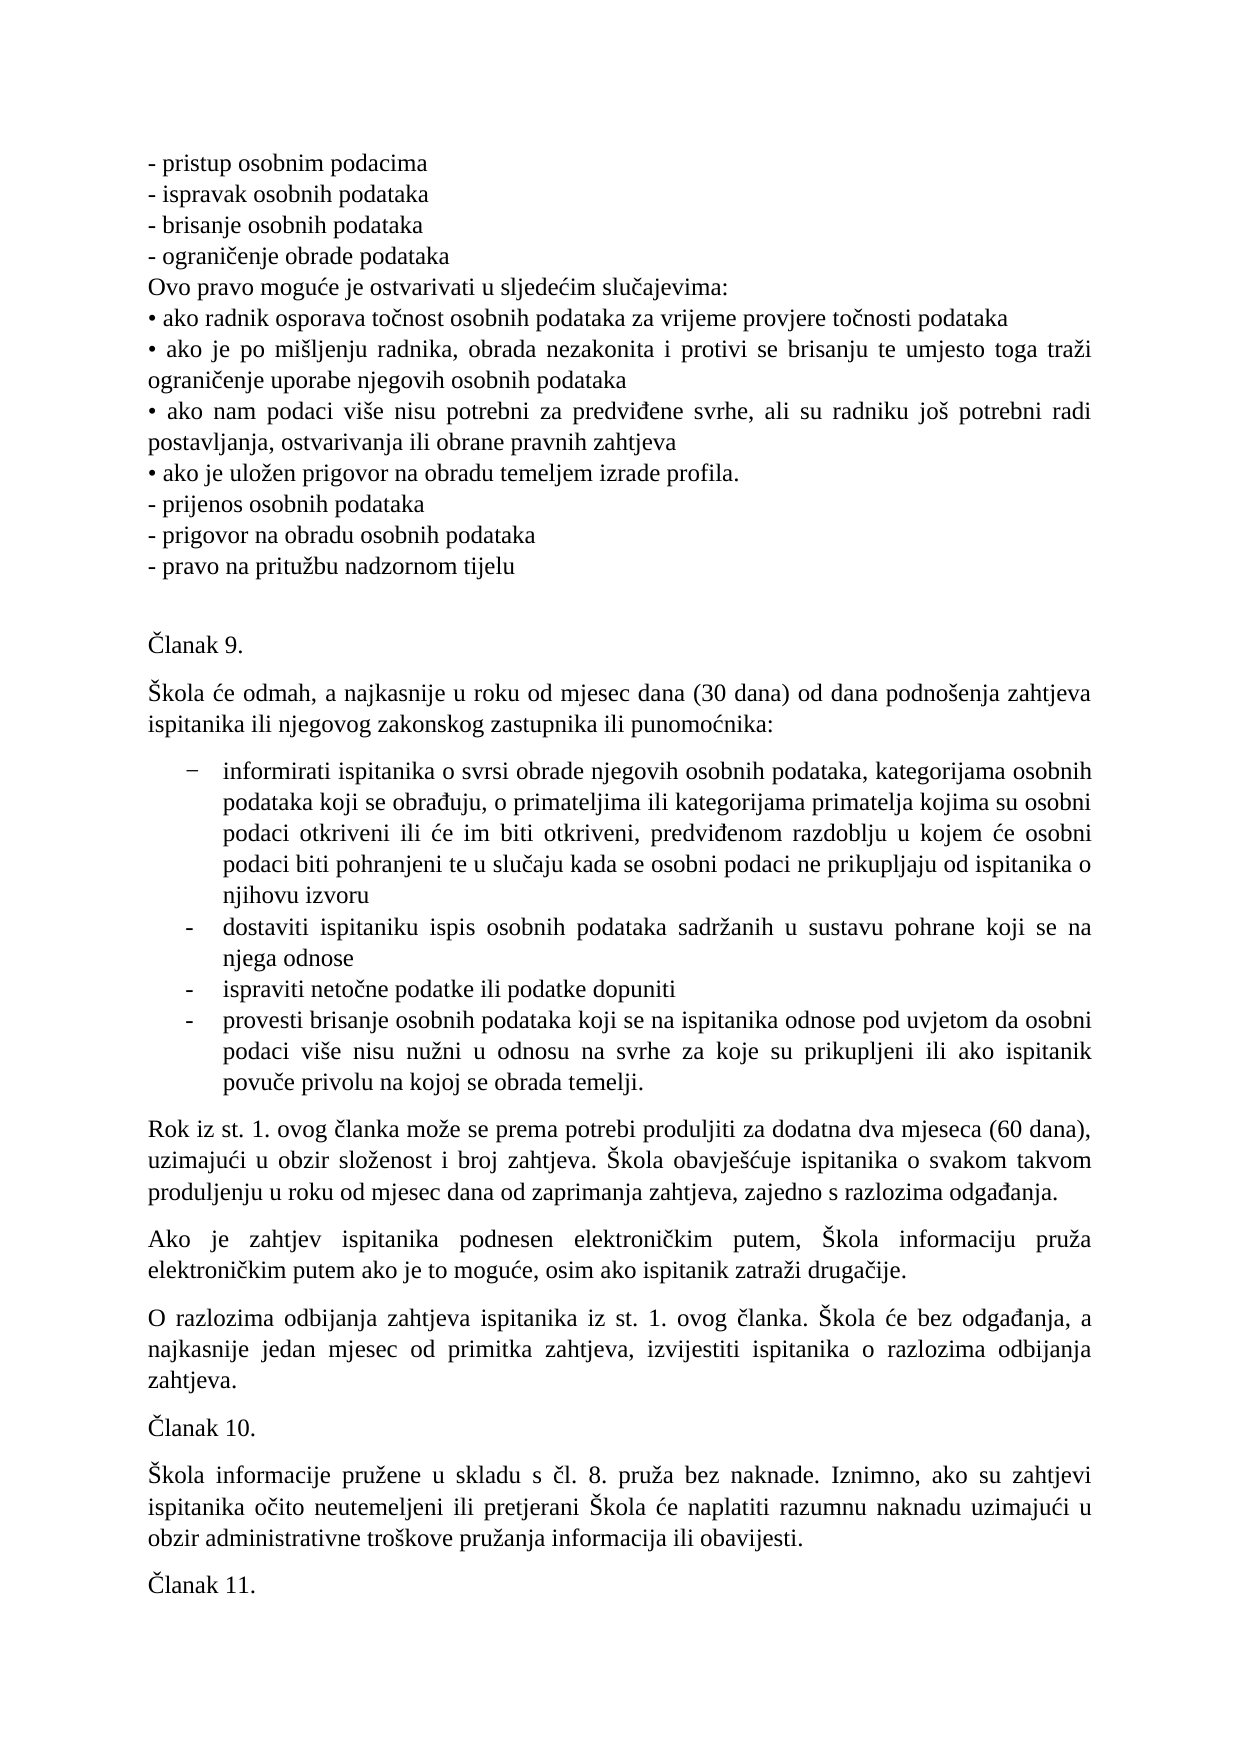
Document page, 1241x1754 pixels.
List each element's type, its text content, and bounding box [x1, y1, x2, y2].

text O razlozima odbijanja zahtjeva ispitanika iz st. 1. ovog članka. Škola će bez odgađanja, a najkasnije jedan mjesec od primitka zahtjeva, izvijestiti ispitanika o razlozima odbijanja zahtjeva. [148, 1303, 1093, 1394]
text Škola će odmah, a najkasnije u roku od mjesec dana (30 dana) od dana podnošenja zahtjeva ispitanika ili njegovog zakonskog zastupnika ili punomoćnika: [148, 678, 1093, 737]
text Članak 9. [148, 630, 1093, 659]
text - prijenos osobnih podataka [148, 489, 1093, 518]
list ispraviti netočne podatke ili podatke dopuniti [185, 974, 1093, 1002]
list dostaviti ispitaniku ispis osobnih podataka sadržanih u sustavu pohrane koji se na njega odnose [185, 912, 1093, 971]
text - pristup osobnim podacima [148, 148, 1093, 176]
text - prigovor na obradu osobnih podataka [148, 520, 1093, 549]
text - ograničenje obrade podataka [148, 241, 1093, 269]
text - brisanje osobnih podataka [148, 210, 1093, 238]
text Ovo pravo moguće je ostvarivati u sljedećim slučajevima: [148, 272, 1093, 301]
text Članak 10. [148, 1413, 1093, 1442]
list provesti brisanje osobnih podataka koji se na ispitanika odnose pod uvjetom da osobni podaci više nisu nužni u odnosu na svrhe za koje su prikupljeni ili ako ispitanik povuče privolu na kojoj se obrada temelji. [185, 1005, 1093, 1096]
text Škola informacije pružene u skladu s čl. 8. pruža bez naknade. Iznimno, ako su zahtjevi ispitanika očito neutemeljeni ili pretjerani Škola će naplatiti razumnu naknadu uzimajući u obzir administrativne troškove pružanja informacija ili obavijesti. [148, 1461, 1093, 1551]
list informirati ispitanika o svrsi obrade njegovih osobnih podataka, kategorijama osobnih podataka koji se obrađuju, o primateljima ili kategorijama primatelja kojima su osobni podaci otkriveni ili će im biti otkriveni, predviđenom razdoblju u kojem će osobni podaci biti pohranjeni te u slučaju kada se osobni podaci ne prikupljaju od ispitanika o njihovu izvoru [185, 756, 1093, 909]
text Ako je zahtjev ispitanika podnesen elektroničkim putem, Škola informaciju pruža elektroničkim putem ako je to moguće, osim ako ispitanik zatraži drugačije. [148, 1224, 1093, 1284]
text Članak 11. [148, 1570, 1093, 1599]
text • ako radnik osporava točnost osobnih podataka za vrijeme provjere točnosti podataka [148, 303, 1093, 332]
text - ispravak osobnih podataka [148, 179, 1093, 207]
text • ako je po mišljenju radnika, obrada nezakonita i protivi se brisanju te umjesto toga traži ograničenje uporabe njegovih osobnih podataka [148, 334, 1093, 394]
text • ako je uložen prigovor na obradu temeljem izrade profila. [148, 458, 1093, 487]
text Rok iz st. 1. ovog članka može se prema potrebi produljiti za dodatna dva mjeseca (60 dana), uzimajući u obzir složenost i broj zahtjeva. Škola obavješćuje ispitanika o svakom takvom produljenju u roku od mjesec dana od zaprimanja zahtjeva, zajedno s razlozima odgađanja. [148, 1114, 1093, 1205]
text • ako nam podaci više nisu potrebni za predviđene svrhe, ali su radniku još potrebni radi postavljanja, ostvarivanja ili obrane pravnih zahtjeva [148, 396, 1093, 456]
text - pravo na pritužbu nadzornom tijelu [148, 551, 1093, 580]
